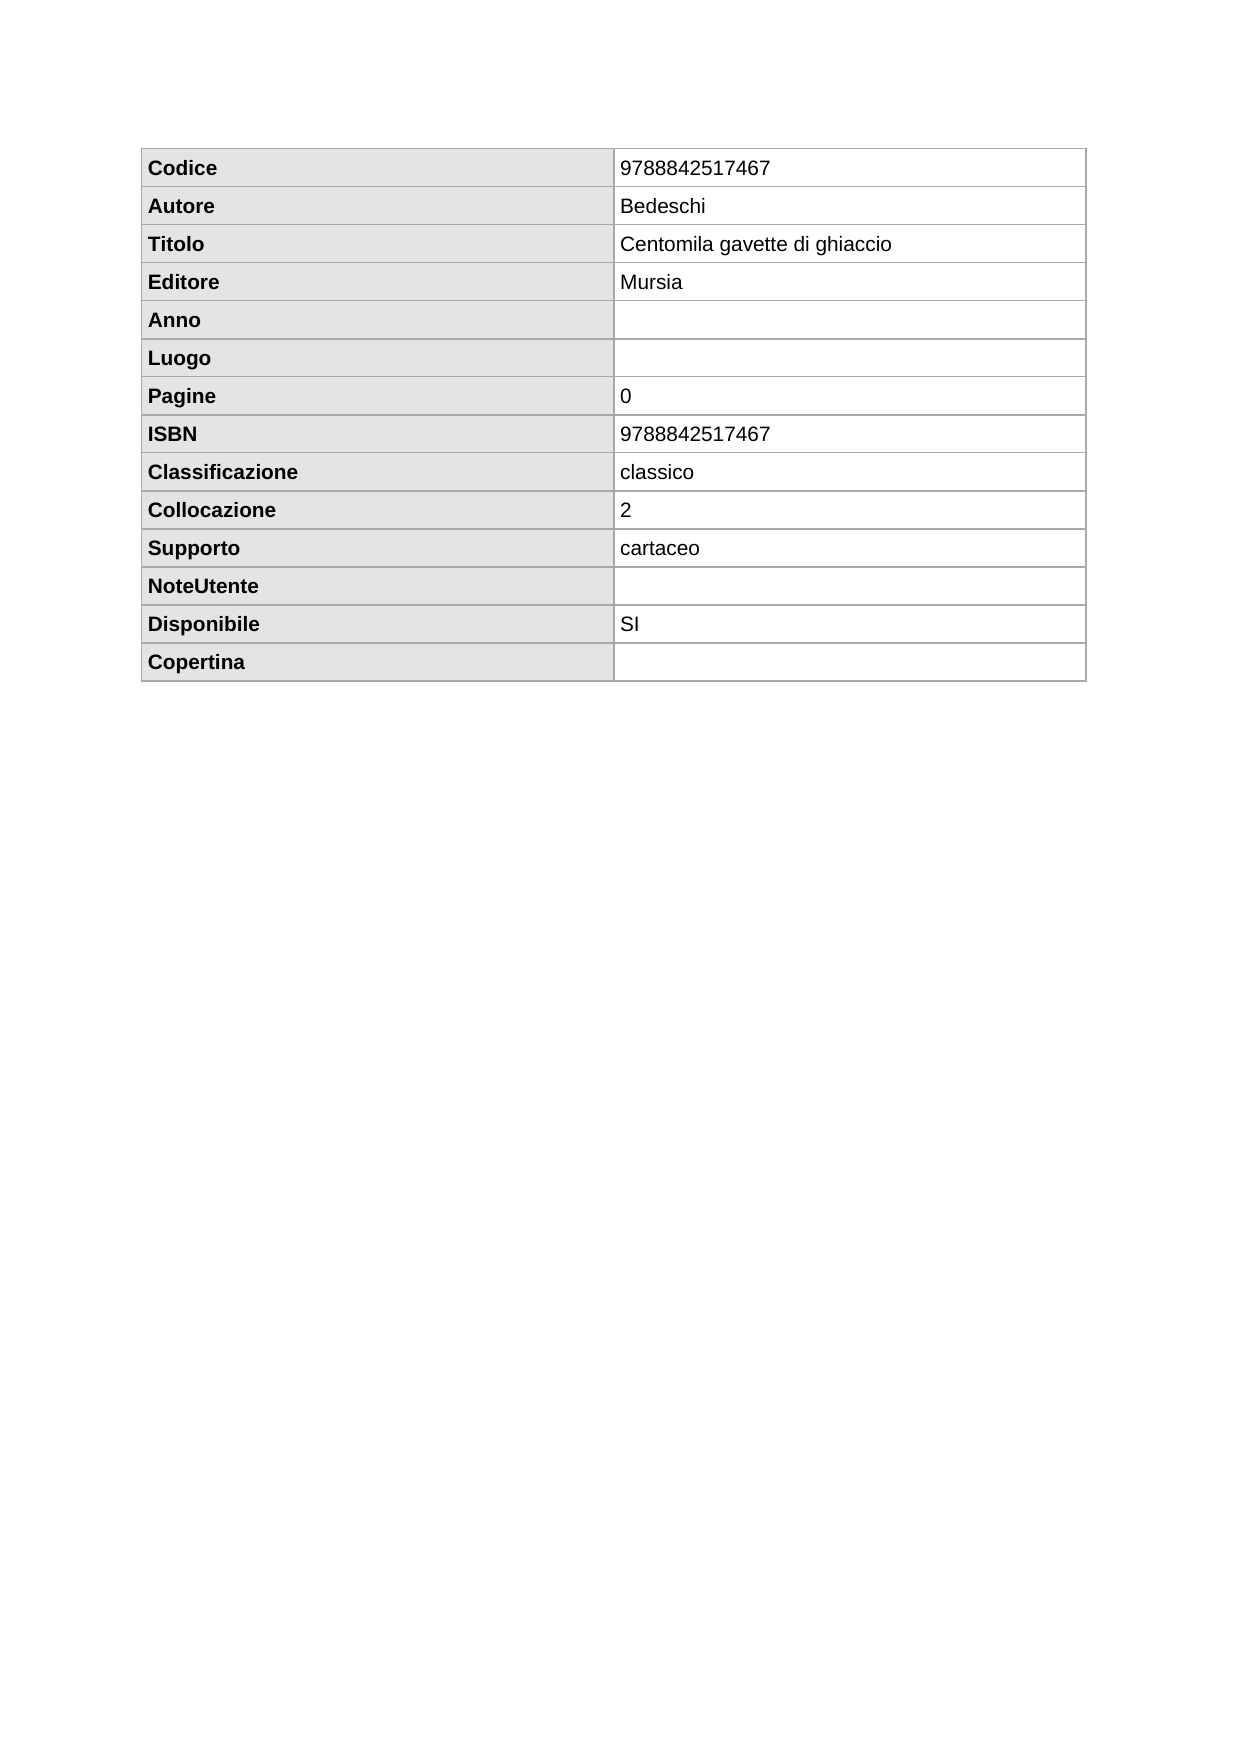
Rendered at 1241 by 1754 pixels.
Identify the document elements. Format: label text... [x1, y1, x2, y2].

table_cell ISBN [142, 416, 613, 452]
table_cell Classificazione [142, 453, 613, 490]
table_cell Autore [142, 187, 613, 224]
table_cell Copertina [142, 644, 613, 680]
table_cell Supporto [142, 530, 613, 566]
table_cell Disponibile [142, 606, 613, 642]
table_cell Titolo [142, 225, 613, 262]
table_header 9788842517467 [615, 149, 1085, 186]
table_cell cartaceo [615, 530, 1085, 566]
table_cell [615, 340, 1085, 376]
table_cell Centomila gavette di ghiaccio [615, 225, 1085, 262]
table_cell Luogo [142, 340, 613, 376]
table_cell Editore [142, 263, 613, 300]
table_cell 9788842517467 [615, 416, 1085, 452]
table_cell classico [615, 453, 1085, 490]
table_cell [615, 568, 1085, 604]
table_cell [615, 644, 1085, 680]
table_cell 0 [615, 377, 1085, 414]
table_cell Mursia [615, 263, 1085, 300]
table_cell Pagine [142, 377, 613, 414]
table_cell Anno [142, 301, 613, 338]
table_cell [615, 301, 1085, 338]
table_cell SI [615, 606, 1085, 642]
table_header Codice [142, 149, 613, 186]
table_cell Bedeschi [615, 187, 1085, 224]
table_cell Collocazione [142, 492, 613, 528]
table_cell 2 [615, 492, 1085, 528]
table_cell NoteUtente [142, 568, 613, 604]
